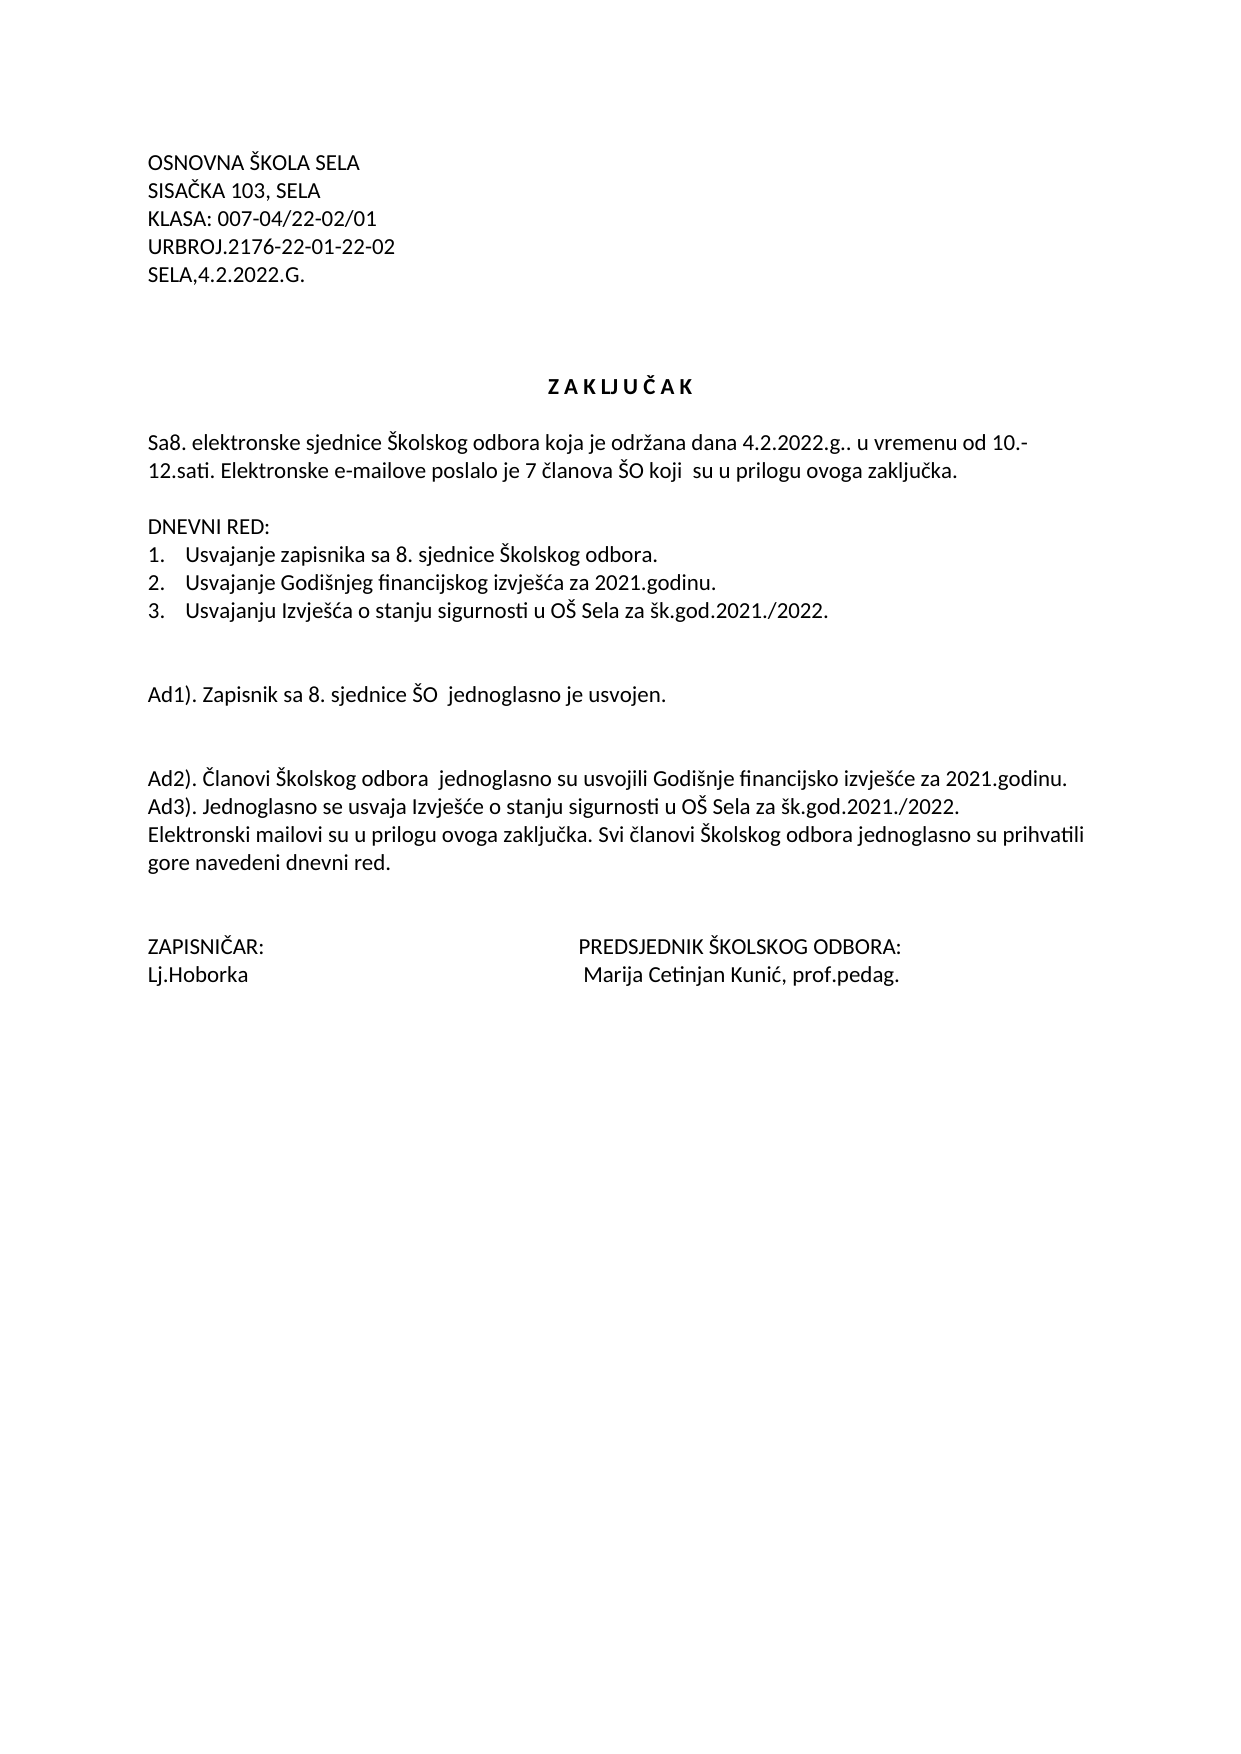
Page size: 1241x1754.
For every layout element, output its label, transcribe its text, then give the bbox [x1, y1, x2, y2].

text DNEVNI RED: [148, 512, 1092, 540]
text Ad1). Zapisnik sa 8. sjednice ŠO jednoglasno je usvojen. [148, 680, 1092, 708]
text URBROJ.2176-22-01-22-02 [148, 232, 1092, 260]
list Usvajanje Godišnjeg financijskog izvješća za 2021.godinu. [148, 568, 1092, 596]
text KLASA: 007-04/22-02/01 [148, 204, 1092, 232]
text SISAČKA 103, SELA [148, 176, 1092, 204]
text Ad3). Jednoglasno se usvaja Izvješće o stanju sigurnosti u OŠ Sela za šk.god.2021./2022. [148, 792, 1092, 820]
text ZAPISNIČAR: PREDSJEDNIK ŠKOLSKOG ODBORA: [148, 932, 1092, 960]
text SELA,4.2.2022.G. [148, 260, 1092, 288]
text Sa8. elektronske sjednice Školskog odbora koja je održana dana 4.2.2022.g.. u vremenu od 10.-12.sati. Elektronske e-mailove poslalo je 7 članova ŠO koji su u prilogu ovoga zaključka. [148, 428, 1092, 484]
text Lj.Hoborka Marija Cetinjan Kunić, prof.pedag. [148, 960, 1092, 988]
text Z A K LJ U Č A K [148, 372, 1092, 400]
list Usvajanju Izvješća o stanju sigurnosti u OŠ Sela za šk.god.2021./2022. [148, 596, 1092, 624]
list Usvajanje zapisnika sa 8. sjednice Školskog odbora. [148, 540, 1092, 568]
text Elektronski mailovi su u prilogu ovoga zaključka. Svi članovi Školskog odbora jednoglasno su prihvatili gore navedeni dnevni red. [148, 820, 1092, 876]
text Ad2). Članovi Školskog odbora jednoglasno su usvojili Godišnje financijsko izvješće za 2021.godinu. [148, 764, 1092, 792]
text OSNOVNA ŠKOLA SELA [148, 148, 1092, 176]
